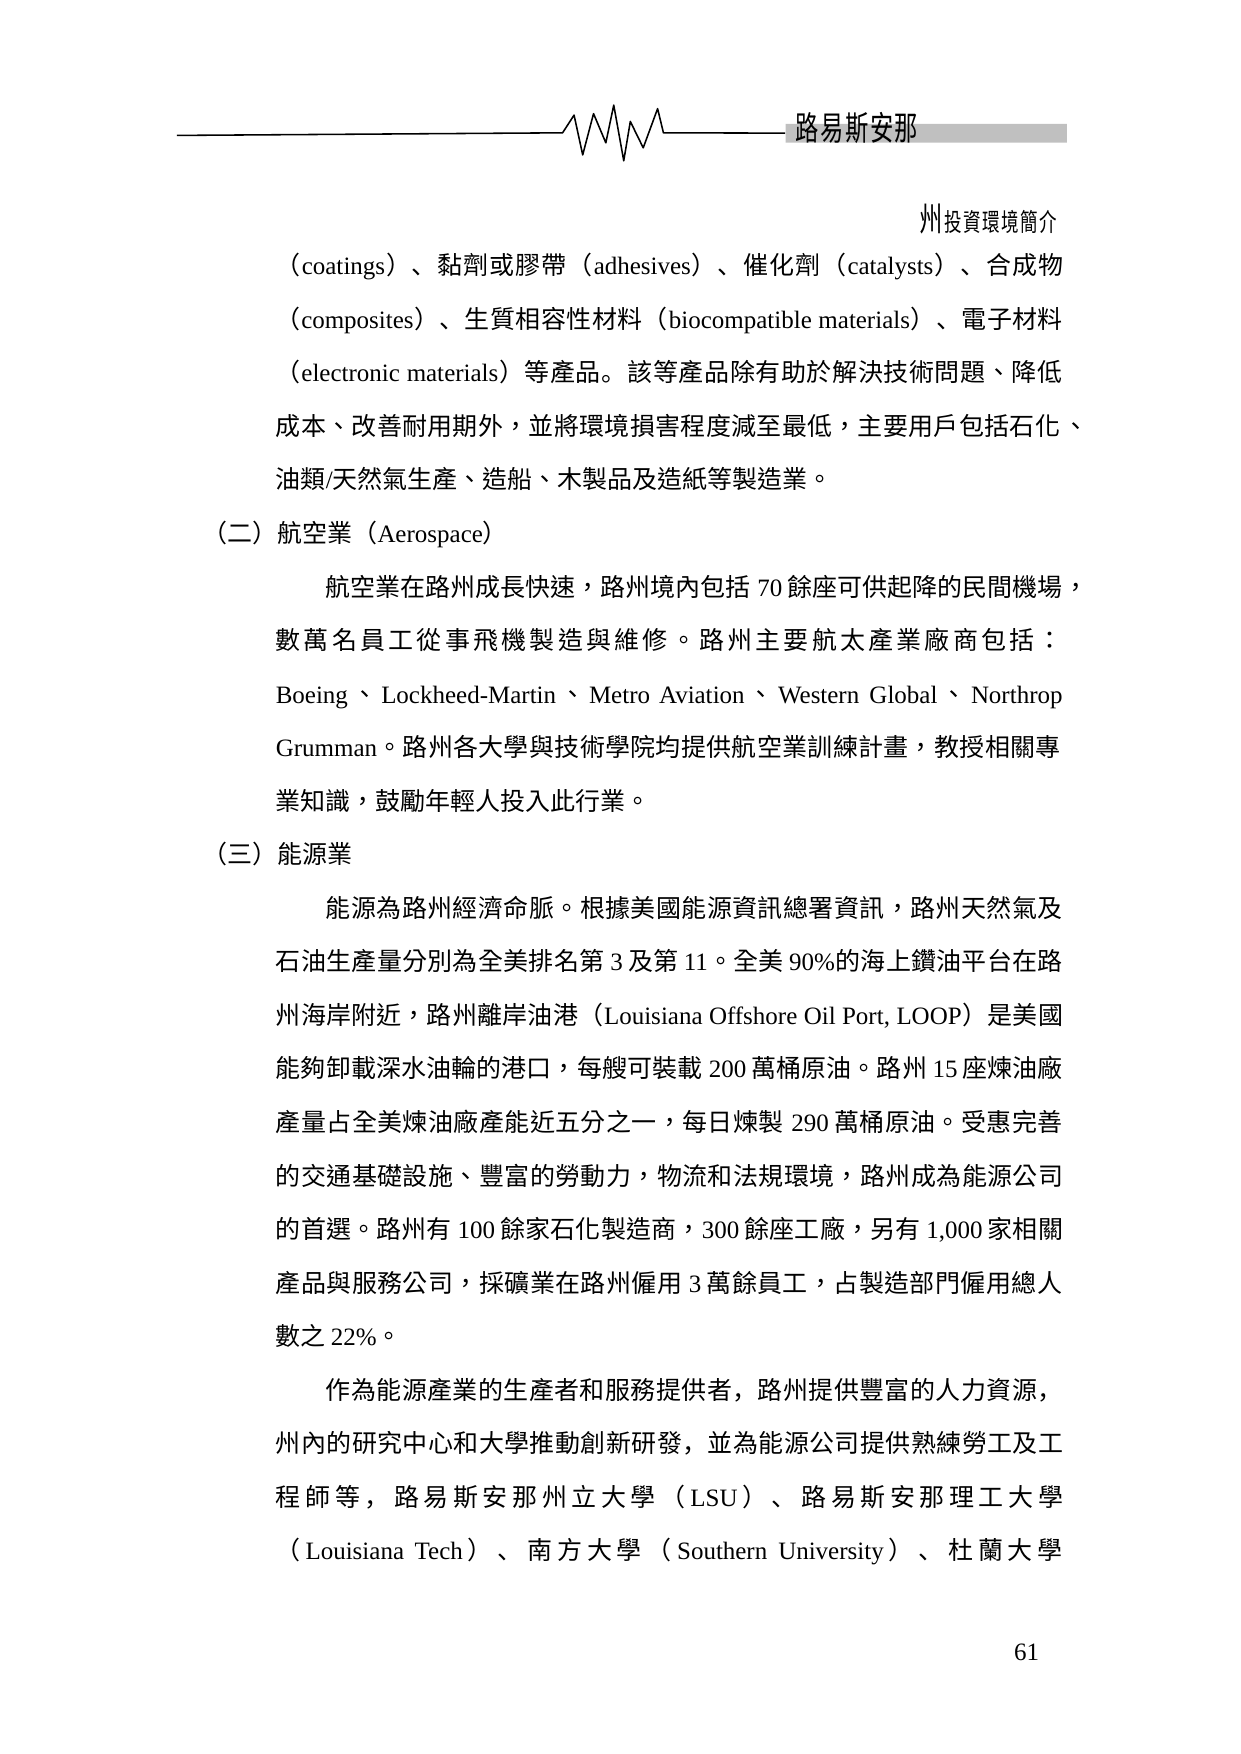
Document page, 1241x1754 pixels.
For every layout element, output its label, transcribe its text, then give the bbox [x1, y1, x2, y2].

text 能源為路州經濟命脈。根據美國能源資訊總署資訊，路州天然氣及石油生產量分別為全美排名第3及第11。全美90%的海上鑽油平台在路州海岸附近，路州離岸油港（Louisiana Offshore Oil Port, LOOP）是美國能夠卸載深水油輪的港口，每艘可裝載200萬桶原油。路州15座煉油廠產量占全美煉油廠產能近五分之一，每日煉製290萬桶原油。受惠完善的交通基礎設施、豐富的勞動力，物流和法規環境，路州成為能源公司的首選。路州有100餘家石化製造商，300餘座工廠，另有1,000家相關產品與服務公司，採礦業在路州僱用3萬餘員工，占製造部門僱用總人數之22%。 [276, 880, 1063, 1362]
text （三）能源業 [202, 826, 1063, 880]
text 航空業在路州成長快速，路州境內包括70餘座可供起降的民間機場，數萬名員工從事飛機製造與維修。路州主要航太產業廠商包括：Boeing、Lockheed-Martin、Metro Aviation、Western Global、Northrop Grumman。路州各大學與技術學院均提供航空業訓練計畫，教授相關專業知識，鼓勵年輕人投入此行業。 [276, 558, 1063, 826]
text （二）航空業（Aerospace） [202, 505, 1063, 558]
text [276, 237, 1063, 505]
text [276, 1362, 1063, 1576]
